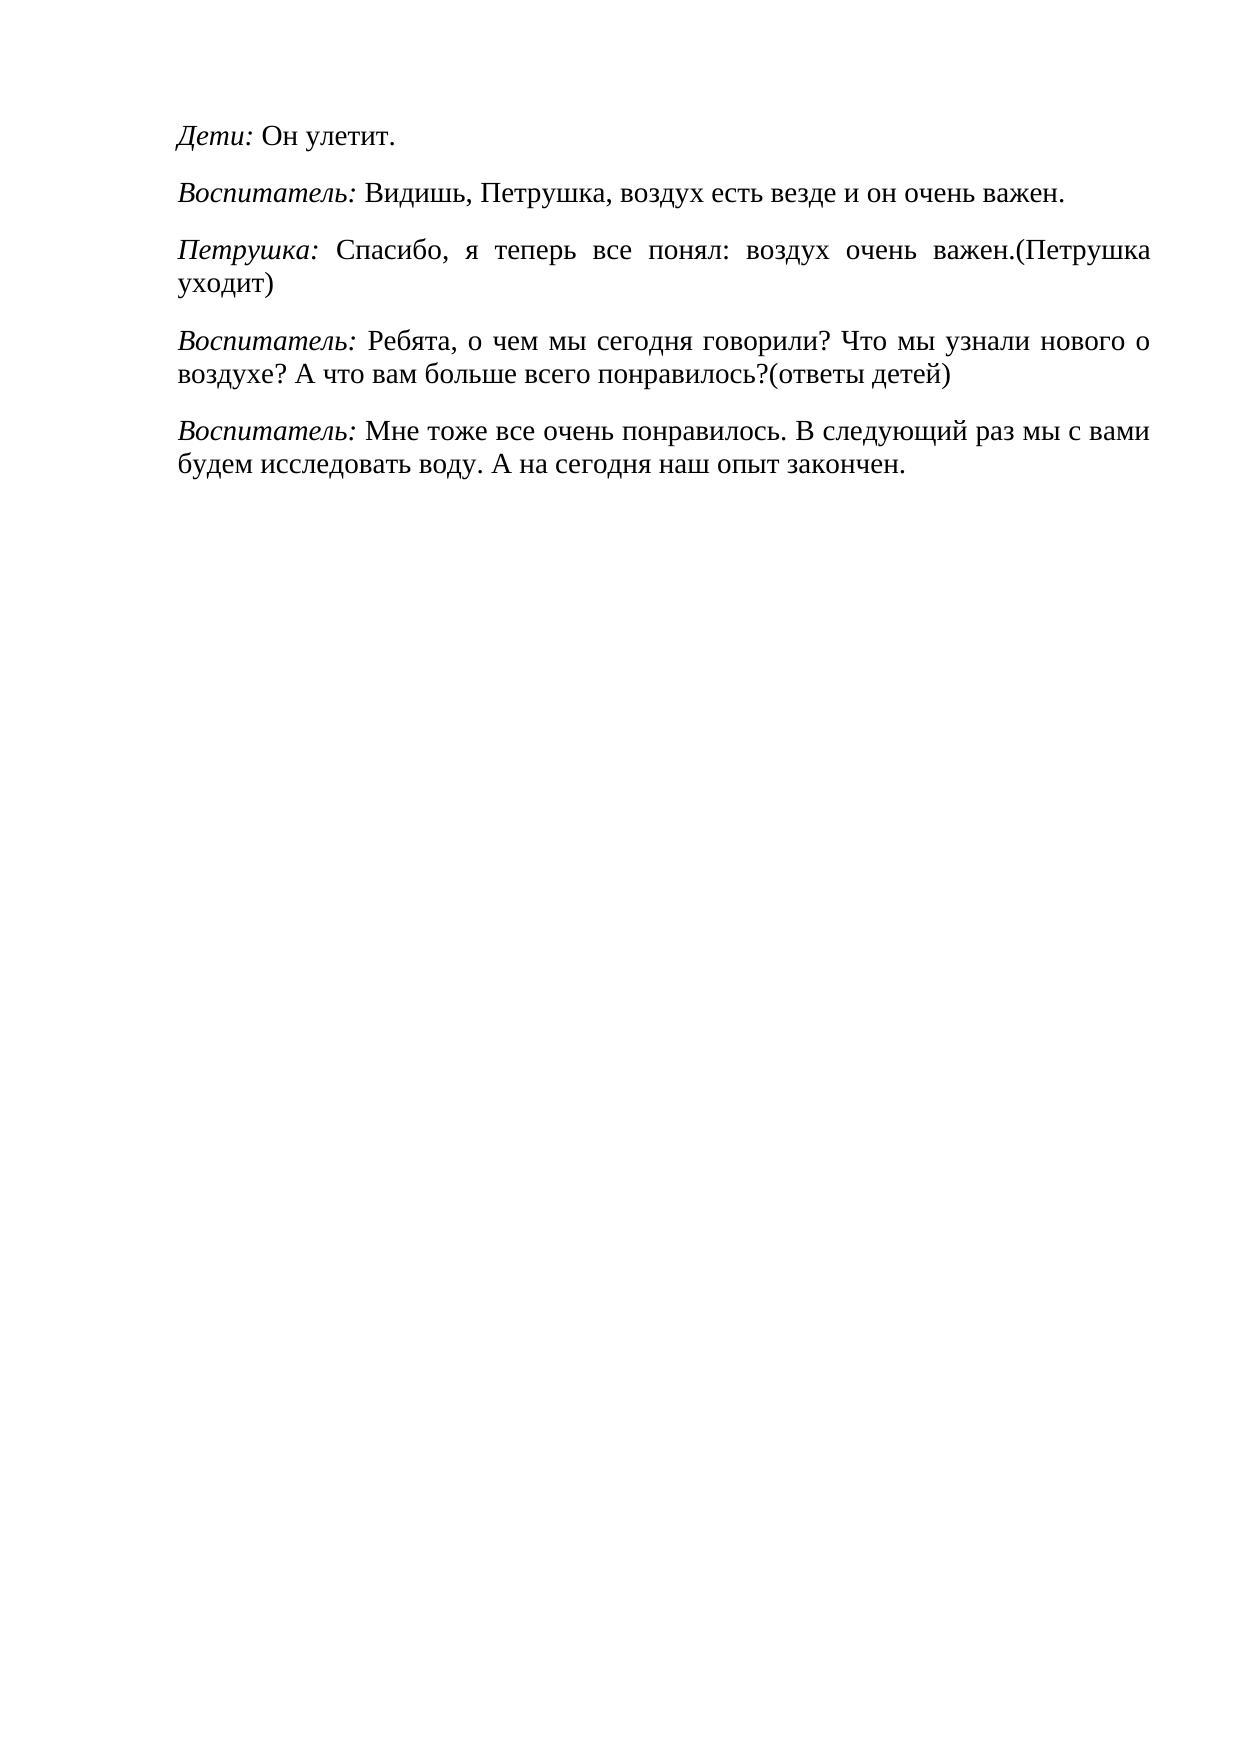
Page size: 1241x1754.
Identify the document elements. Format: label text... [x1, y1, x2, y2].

text Дети: Он улетит. [177, 118, 1152, 152]
text Петрушка: Спасибо, я теперь все понял: воздух очень важен.(Петрушка уходит) [177, 232, 1152, 299]
text Воспитатель: Ребята, о чем мы сегодня говорили? Что мы узнали нового о воздухе? А что вам больше всего понравилось?(ответы детей) [177, 323, 1152, 390]
text Воспитатель: Мне тоже все очень понравилось. В следующий раз мы с вами будем исследовать воду. А на сегодня наш опыт закончен. [177, 413, 1152, 480]
text Воспитатель: Видишь, Петрушка, воздух есть везде и он очень важен. [177, 175, 1152, 209]
